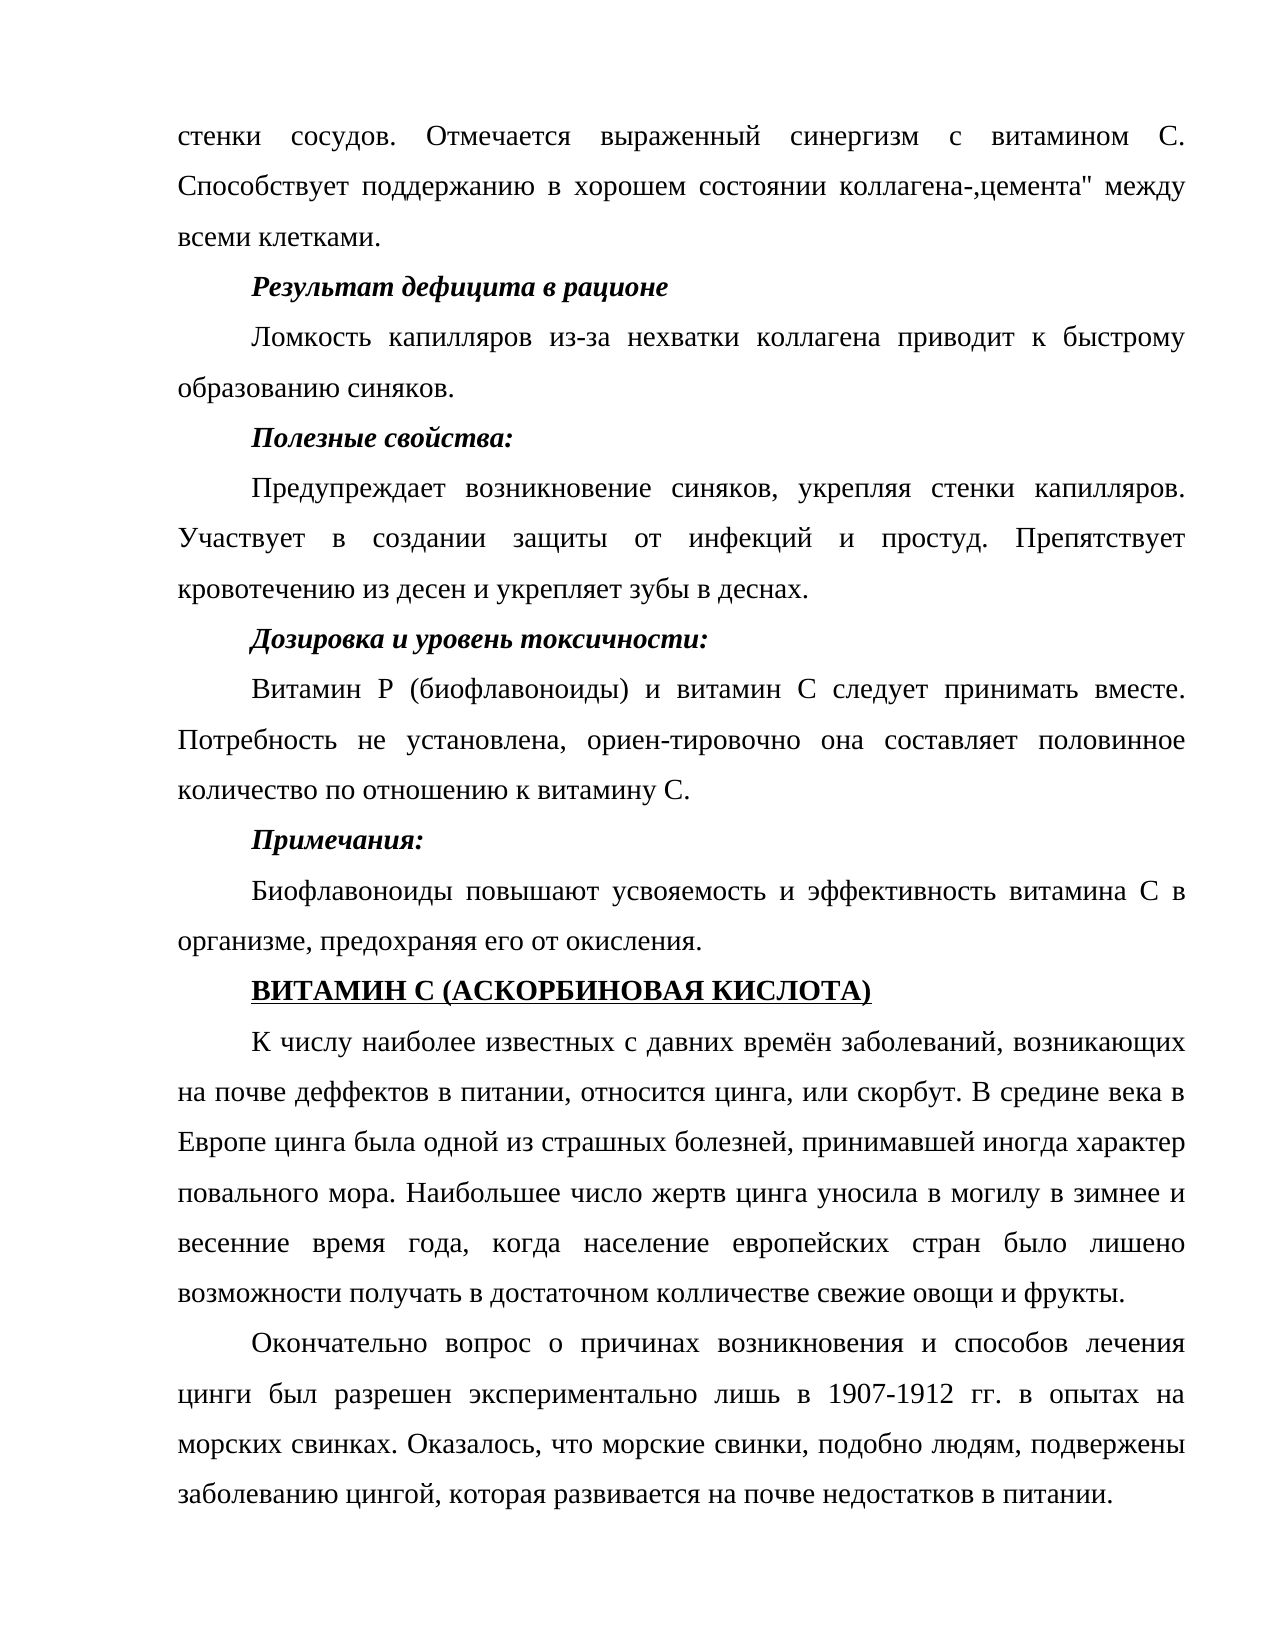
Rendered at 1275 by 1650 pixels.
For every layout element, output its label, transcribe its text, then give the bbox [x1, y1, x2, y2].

text ВИТАМИН С (АСКОРБИНОВАЯ КИСЛОТА) [177, 973, 1186, 1007]
text Полезные свойства: [177, 420, 1186, 453]
text Предупреждает возникновение синяков, укрепляя стенки капилляров. Участвует в создании защиты от инфекций и простуд. Препятствует кровотечению из десен и укрепляет зубы в деснах. [177, 470, 1186, 604]
text Дозировка и уровень токсичности: [177, 621, 1186, 655]
text Примечания: [177, 822, 1186, 856]
text Результат дефицита в рационе [177, 269, 1186, 303]
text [177, 118, 1186, 252]
text Окончательно вопрос о причинах возникновения и способов лечения цинги был разрешен экспериментально лишь в 1907-1912 гг. в опытах на морских свинках. Оказалось, что морские свинки, подобно людям, подвержены заболеванию цингой, которая развивается на почве недостатков в питании. [177, 1326, 1186, 1510]
text Витамин Р (биофлавоноиды) и витамин С следует принимать вместе. Потребность не установлена, ориен-тировочно она составляет половинное количество по отношению к витамину С. [177, 672, 1186, 806]
text Биофлавоноиды повышают усвояемость и эффективность витамина С в организме, предохраняя его от окисления. [177, 873, 1186, 957]
text Ломкость капилляров из-за нехватки коллагена приводит к быстрому образованию синяков. [177, 319, 1186, 403]
text К числу наиболее известных с давних времён заболеваний, возникающих на почве деффектов в питании, относится цинга, или скорбут. В средине века в Европе цинга была одной из страшных болезней, принимавшей иногда характер повального мора. Наибольшее число жертв цинга уносила в могилу в зимнее и весенние время года, когда население европейских стран было лишено возможности получать в достаточном колличестве свежие овощи и фрукты. [177, 1024, 1186, 1309]
